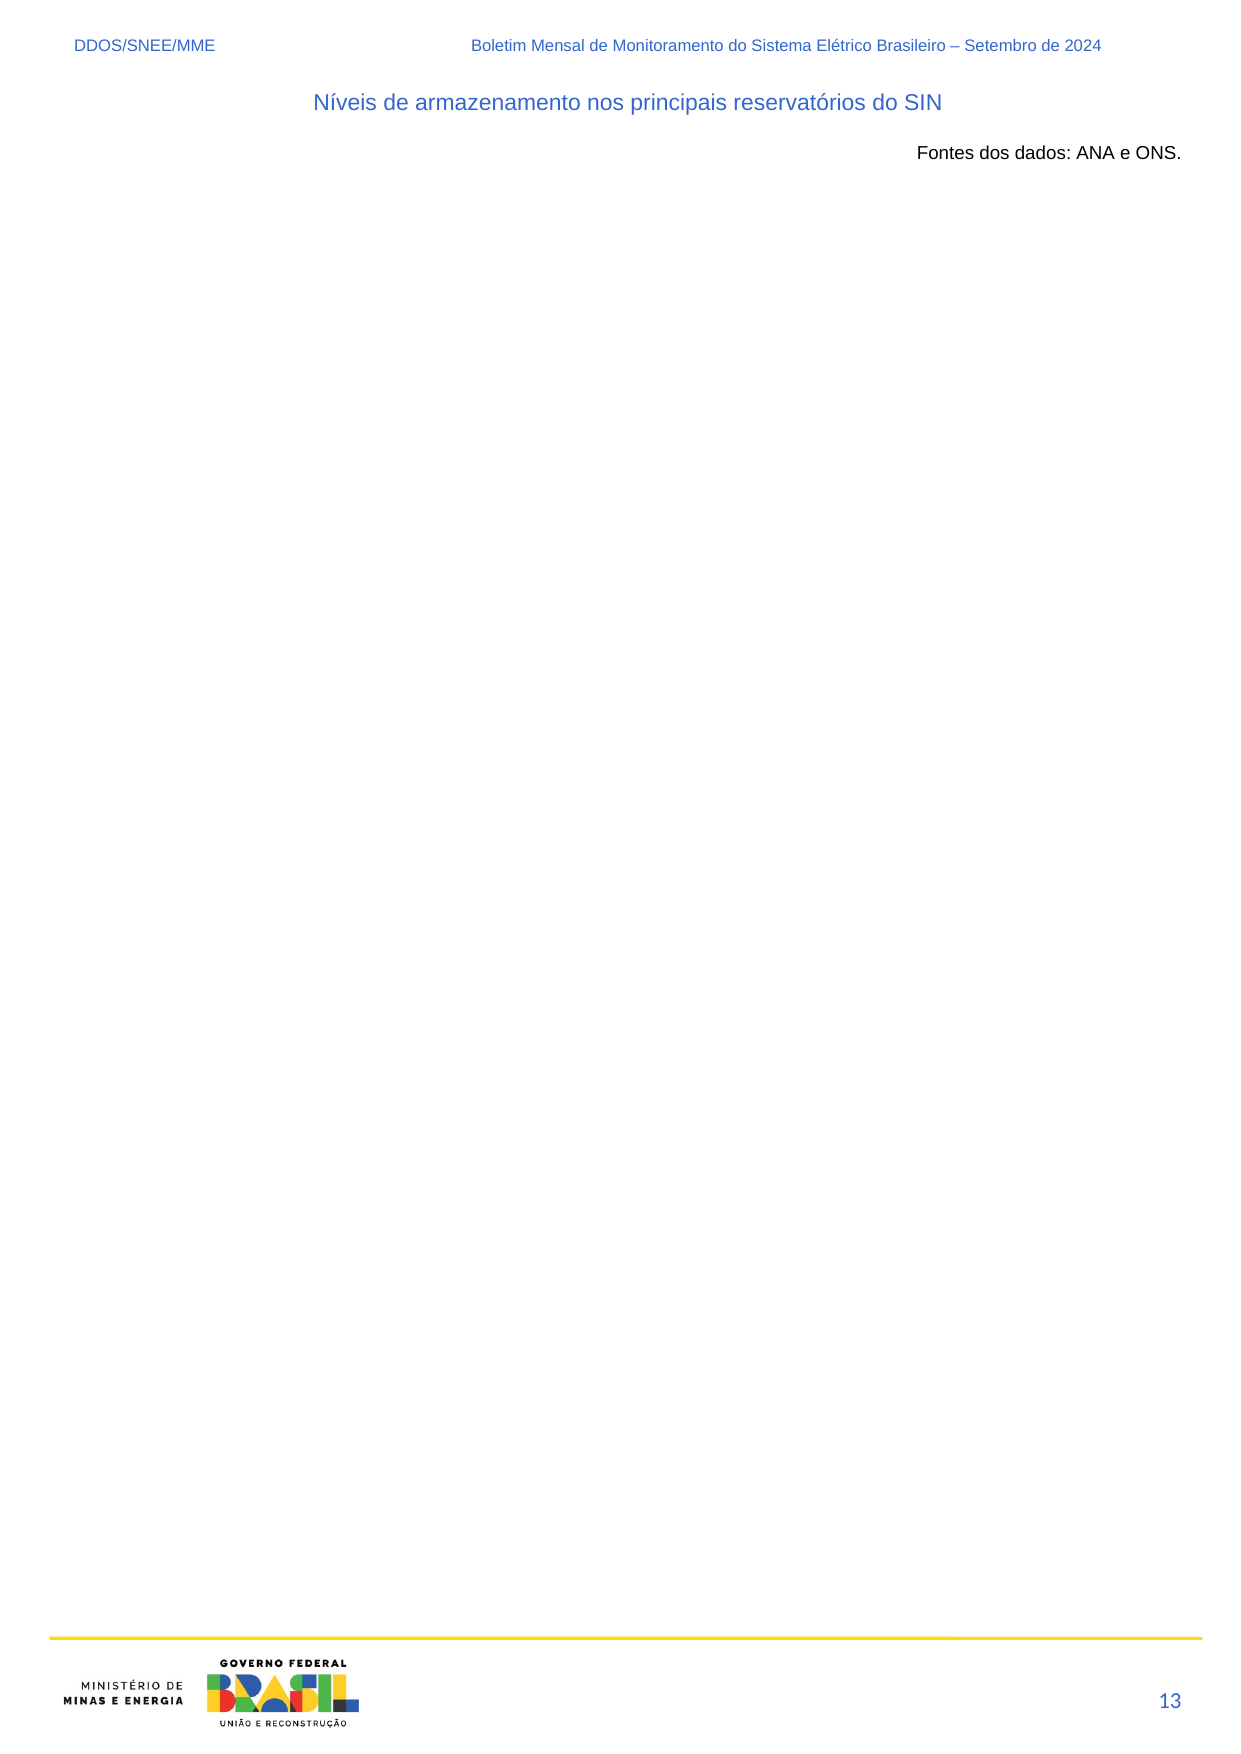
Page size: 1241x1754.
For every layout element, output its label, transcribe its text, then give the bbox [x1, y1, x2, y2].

text Níveis de armazenamento nos principais reservatórios do SIN [74, 89, 1181, 115]
picture [63, 1659, 359, 1728]
text Fontes dos dados: ANA e ONS. [74, 142, 1181, 164]
